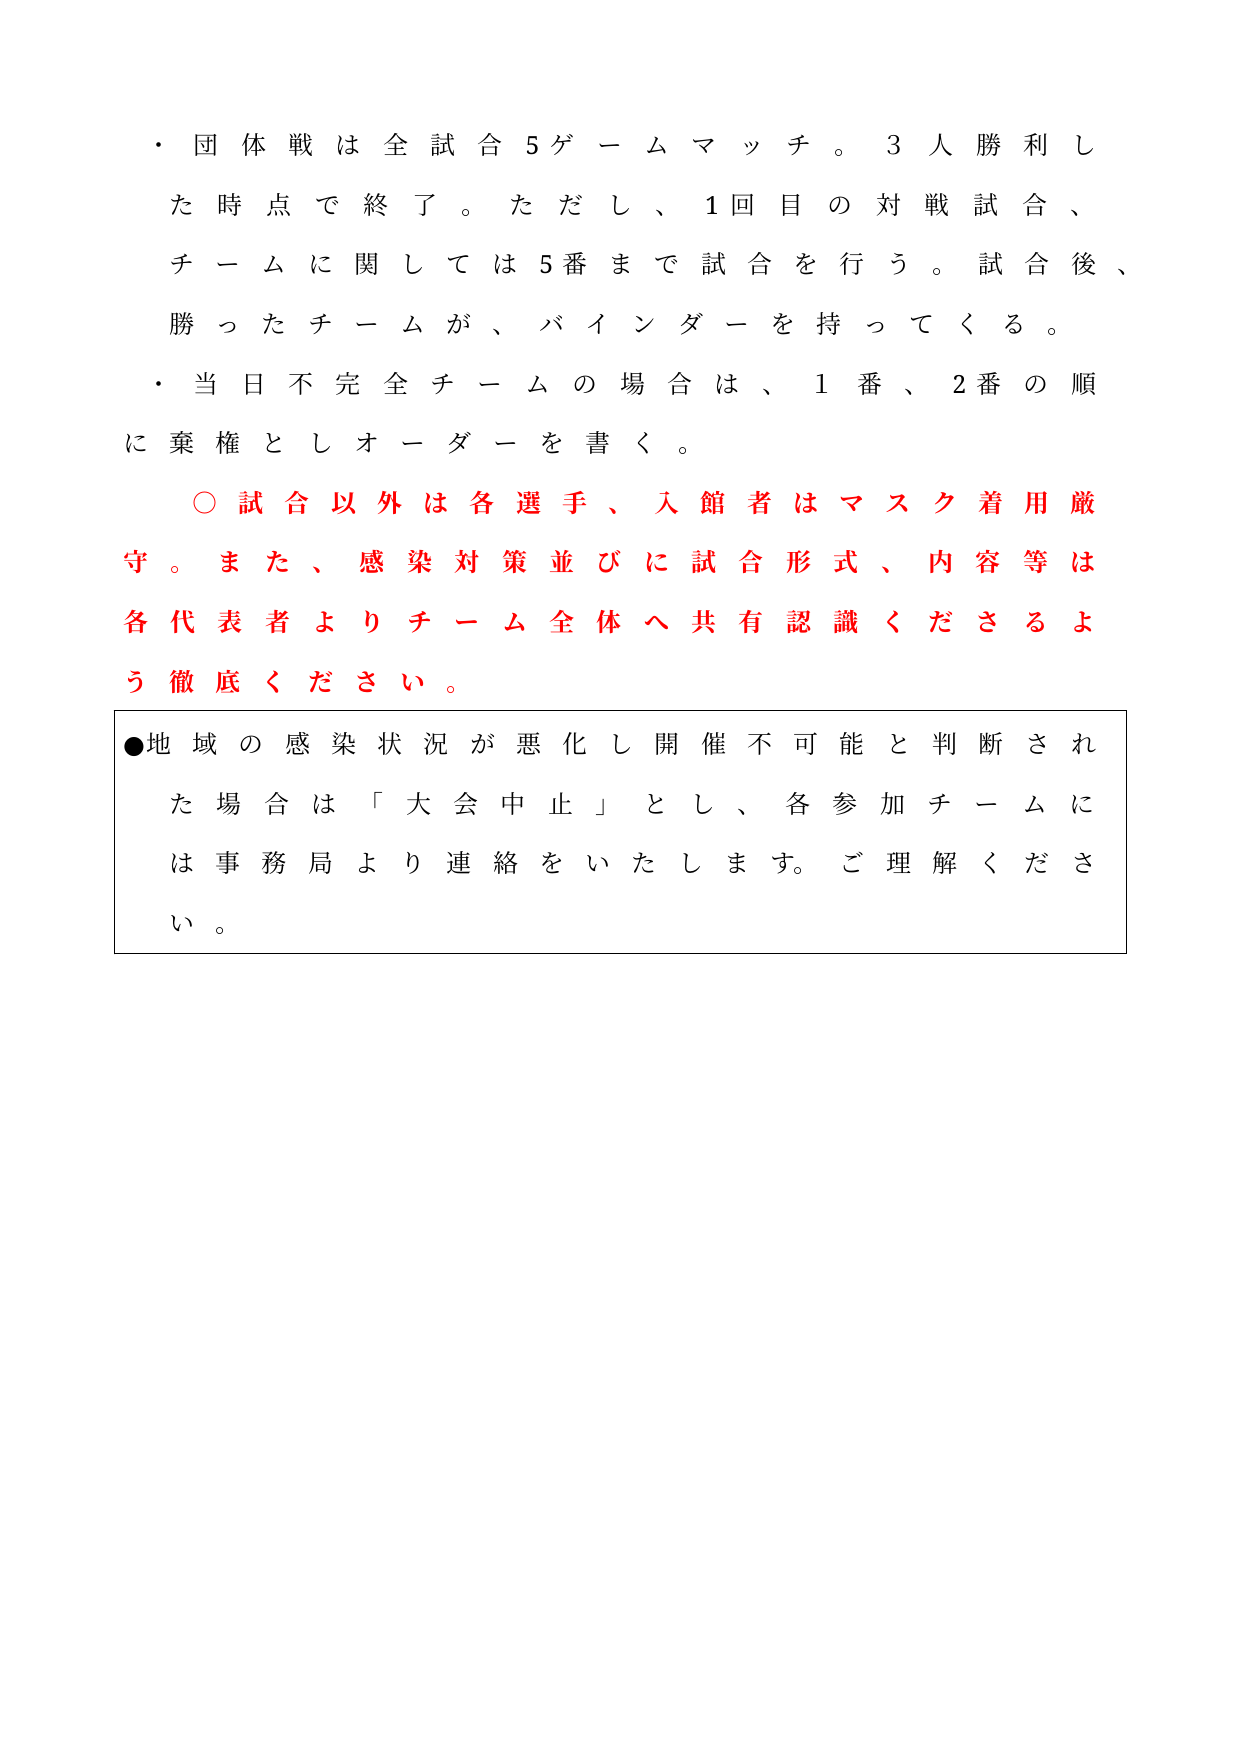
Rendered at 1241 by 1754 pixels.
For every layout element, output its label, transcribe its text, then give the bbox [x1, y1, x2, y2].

text ・当日不完全チームの場合は、１番、2番の順に棄権としオーダーを書く。 [123, 352, 1117, 472]
text ・団体戦は全試合5ゲームマッチ。３人勝利した時点で終了。ただし、1回目の対戦試合、チームに関しては5番まで試合を行う。試合後、勝ったチームが、バインダーを持ってくる。 [143, 114, 1117, 352]
text ●地域の感染状況が悪化し開催不可能と判断された場合は「大会中止」とし、各参加チームには事務局より連絡をいたします。ご理解ください。 [115, 711, 1126, 953]
text ○試合以外は各選手、入館者はマスク着用厳守。また、感染対策並びに試合形式、内容等は各代表者よりチーム全体へ共有認識くださるよう徹底ください。 [123, 472, 1117, 710]
